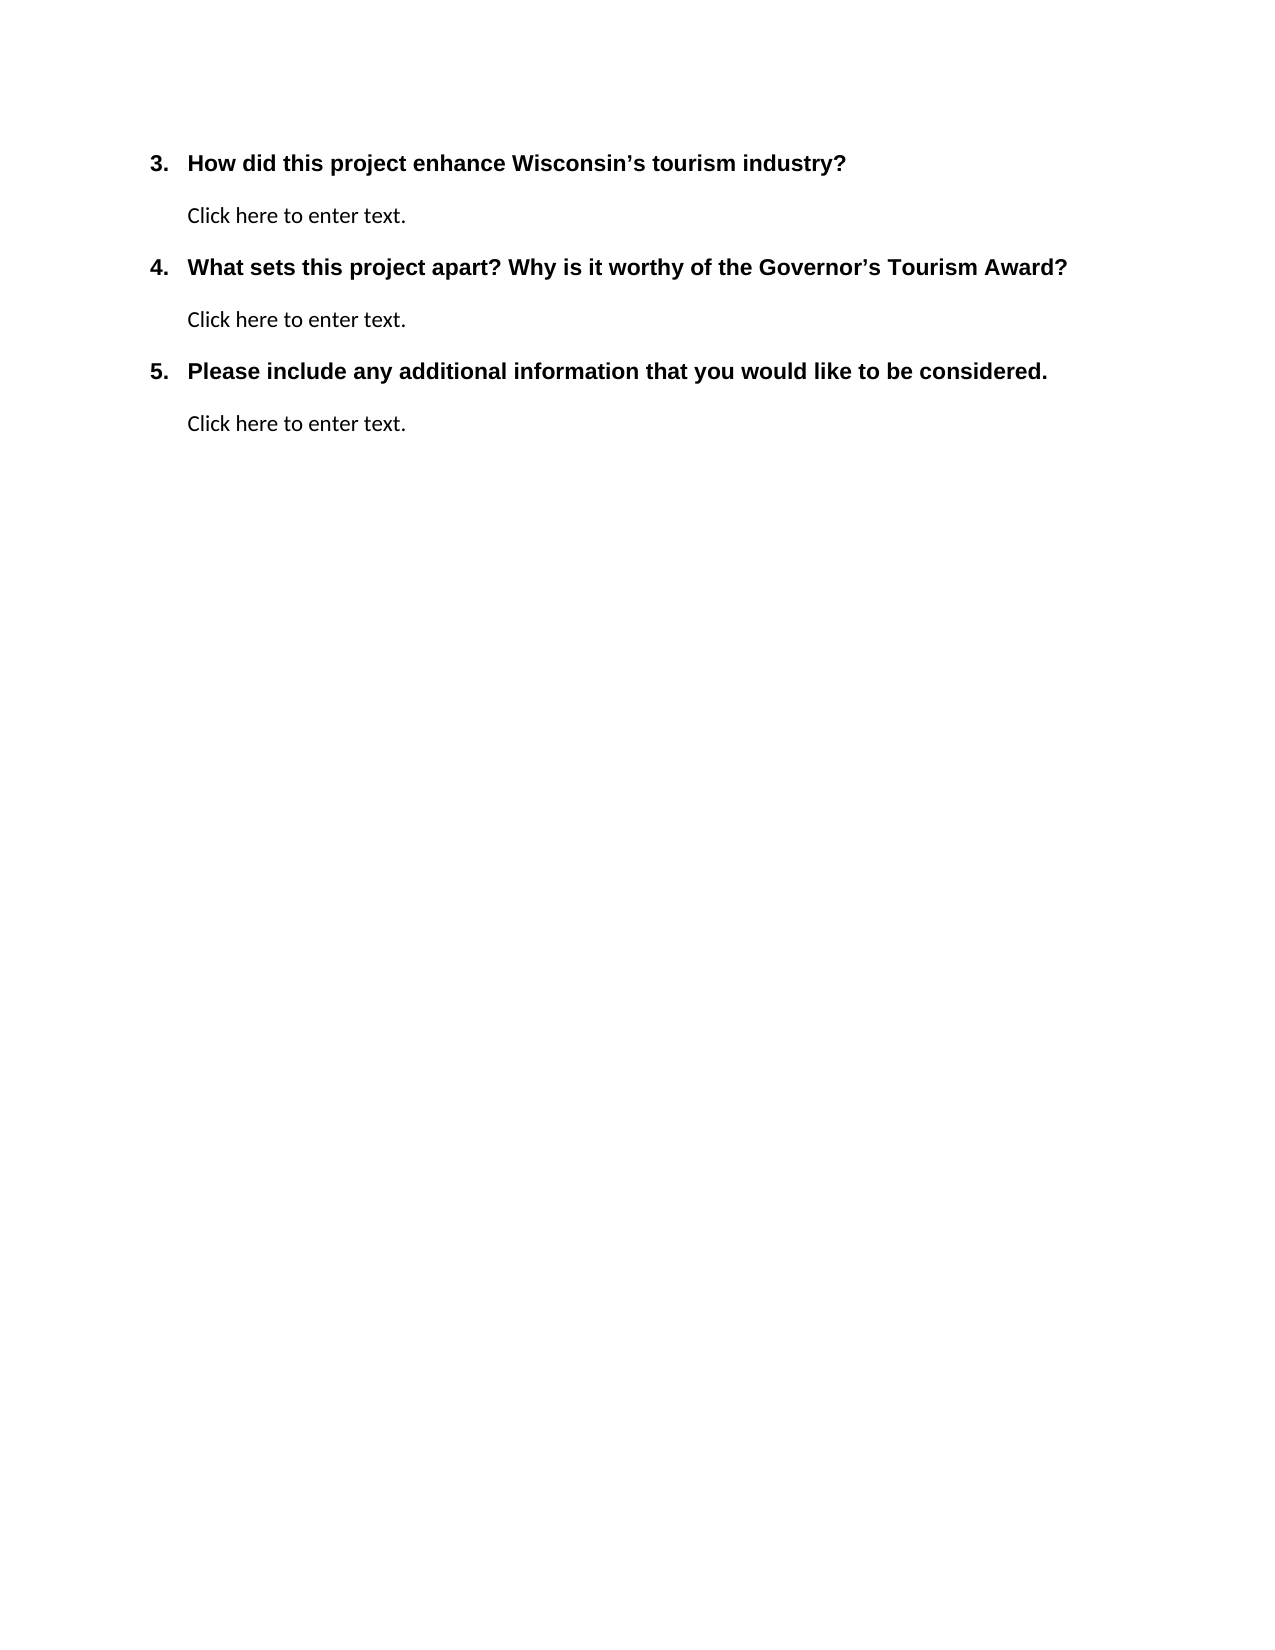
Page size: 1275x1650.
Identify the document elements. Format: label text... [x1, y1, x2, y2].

list What sets this project apart? Why is it worthy of the Governor’s Tourism Award? [150, 254, 1125, 280]
list How did this project enhance Wisconsin’s tourism industry? [150, 150, 1125, 176]
list Please include any additional information that you would like to be considered. [150, 358, 1125, 384]
